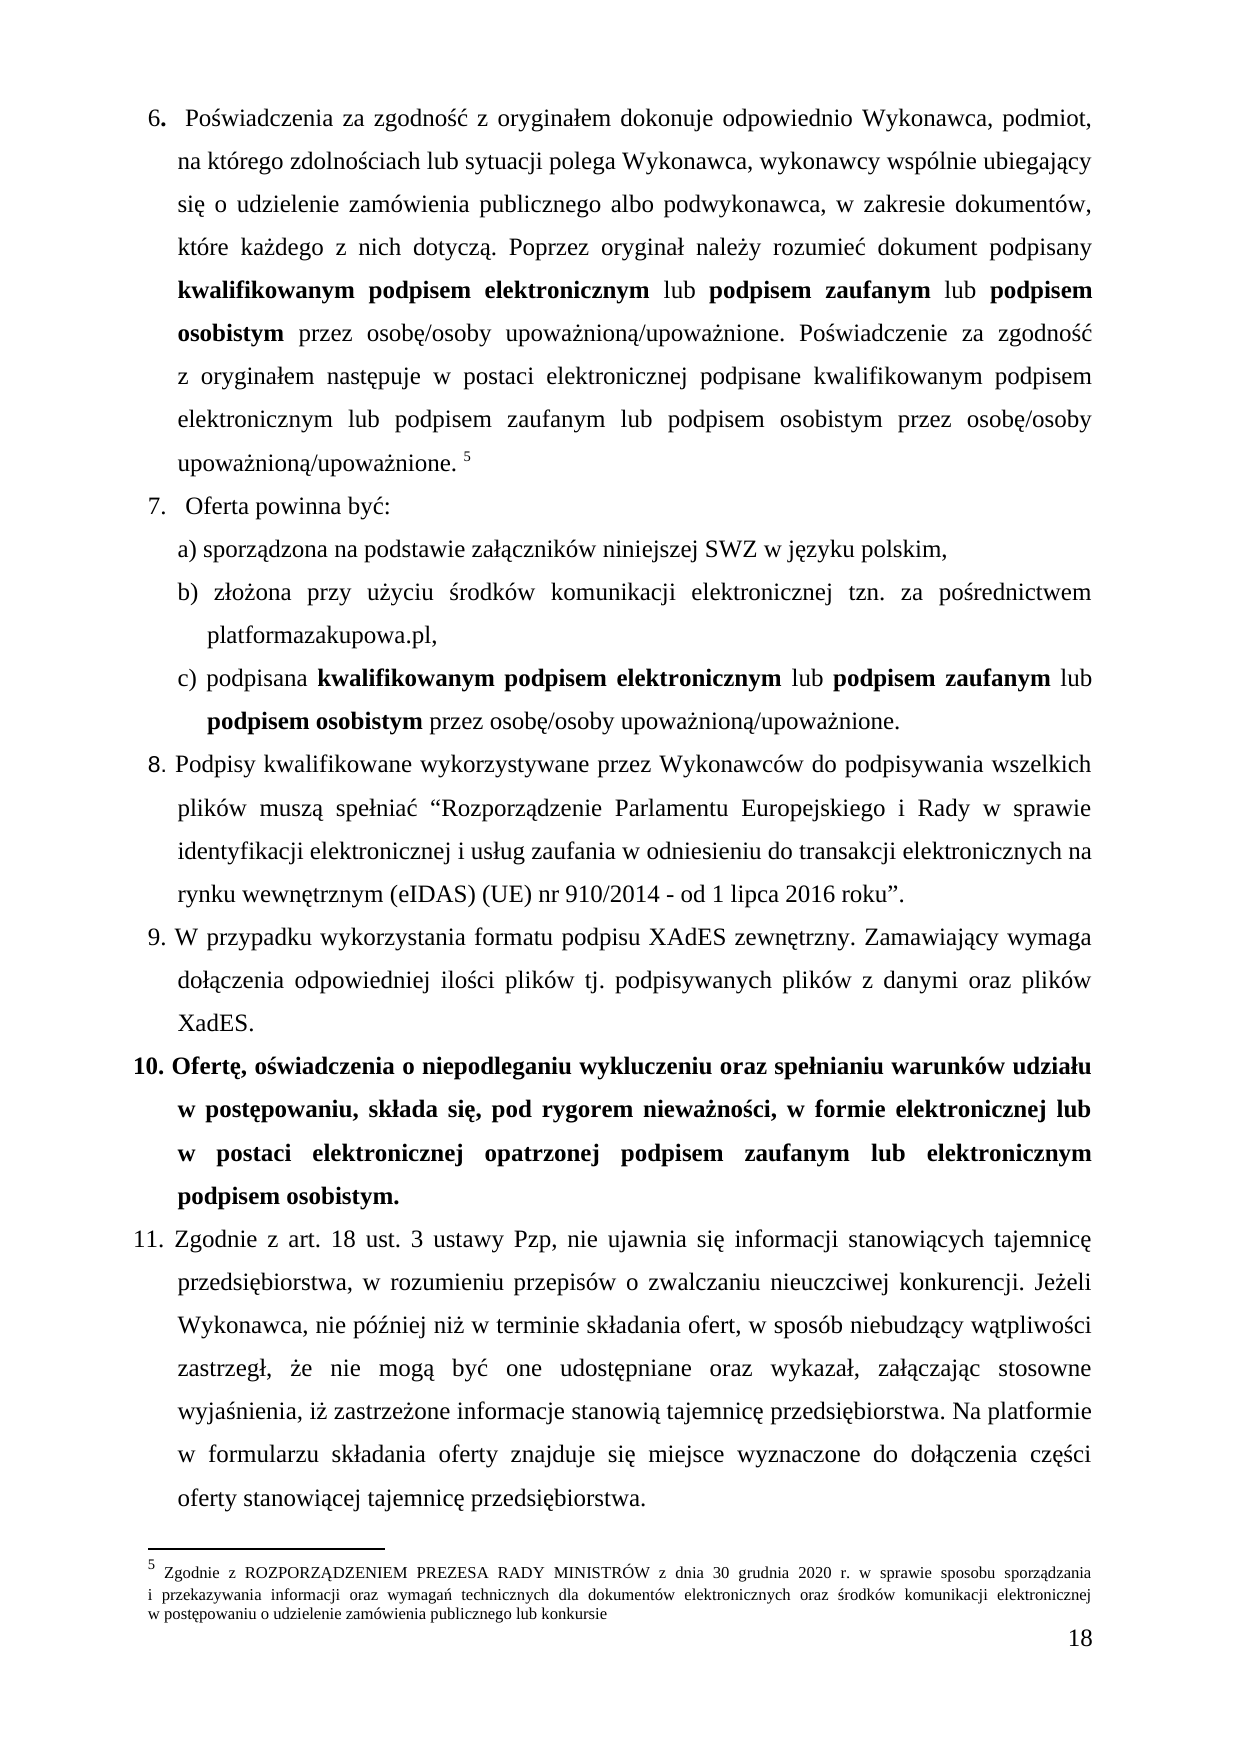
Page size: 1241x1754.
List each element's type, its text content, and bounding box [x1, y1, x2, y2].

text 11. Zgodnie z art. 18 ust. 3 ustawy Pzp, nie ujawnia się informacji stanowiących tajemnicę przedsiębiorstwa, w rozumieniu przepisów o zwalczaniu nieuczciwej konkurencji. Jeżeli Wykonawca, nie później niż w terminie składania ofert, w sposób niebudzący wątpliwości zastrzegł, że nie mogą być one udostępniane oraz wykazał, załączając stosowne wyjaśnienia, iż zastrzeżone informacje stanowią tajemnicę przedsiębiorstwa. Na platformie w formularzu składania oferty znajduje się miejsce wyznaczone do dołączenia części oferty stanowiącej tajemnicę przedsiębiorstwa. [133, 1224, 1092, 1511]
text 8. Podpisy kwalifikowane wykorzystywane przez Wykonawców do podpisywania wszelkich plików muszą spełniać “Rozporządzenie Parlamentu Europejskiego i Rady w sprawie identyfikacji elektronicznej i usług zaufania w odniesieniu do transakcji elektronicznych na rynku wewnętrznym (eIDAS) (UE) nr 910/2014 - od 1 lipca 2016 roku”. [148, 749, 1092, 908]
text 7. Oferta powinna być: [148, 491, 1092, 519]
text c) podpisana kwalifikowanym podpisem elektronicznym lub podpisem zaufanym lub podpisem osobistym przez osobę/osoby upoważnioną/upoważnione. [177, 663, 1092, 735]
text 10. Ofertę, oświadczenia o niepodleganiu wykluczeniu oraz spełnianiu warunków udziału w postępowaniu, składa się, pod rygorem nieważności, w formie elektronicznej lub w postaci elektronicznej opatrzonej podpisem zaufanym lub elektronicznym podpisem osobistym. [133, 1051, 1092, 1209]
subtitle 6. Poświadczenia za zgodność z oryginałem dokonuje odpowiednio Wykonawca, podmiot, na którego zdolnościach lub sytuacji polega Wykonawca, wykonawcy wspólnie ubiegający się o udzielenie zamówienia publicznego albo podwykonawca, w zakresie dokumentów, które każdego z nich dotyczą. Poprzez oryginał należy rozumieć dokument podpisany kwalifikowanym podpisem elektronicznym lub podpisem zaufanym lub podpisem osobistym przez osobę/osoby upoważnioną/upoważnione. Poświadczenie za zgodność z oryginałem następuje w postaci elektronicznej podpisane kwalifikowanym podpisem elektronicznym lub podpisem zaufanym lub podpisem osobistym przez osobę/osoby upoważnioną/upoważnione. [148, 103, 1092, 476]
text 9. W przypadku wykorzystania formatu podpisu XAdES zewnętrzny. Zamawiający wymaga dołączenia odpowiedniej ilości plików tj. podpisywanych plików z danymi oraz plików XadES. [148, 922, 1092, 1037]
text a) sporządzona na podstawie załączników niniejszej SWZ w języku polskim, [177, 534, 1092, 563]
text b) złożona przy użyciu środków komunikacji elektronicznej tzn. za pośrednictwem platformazakupowa.pl, [177, 577, 1092, 649]
